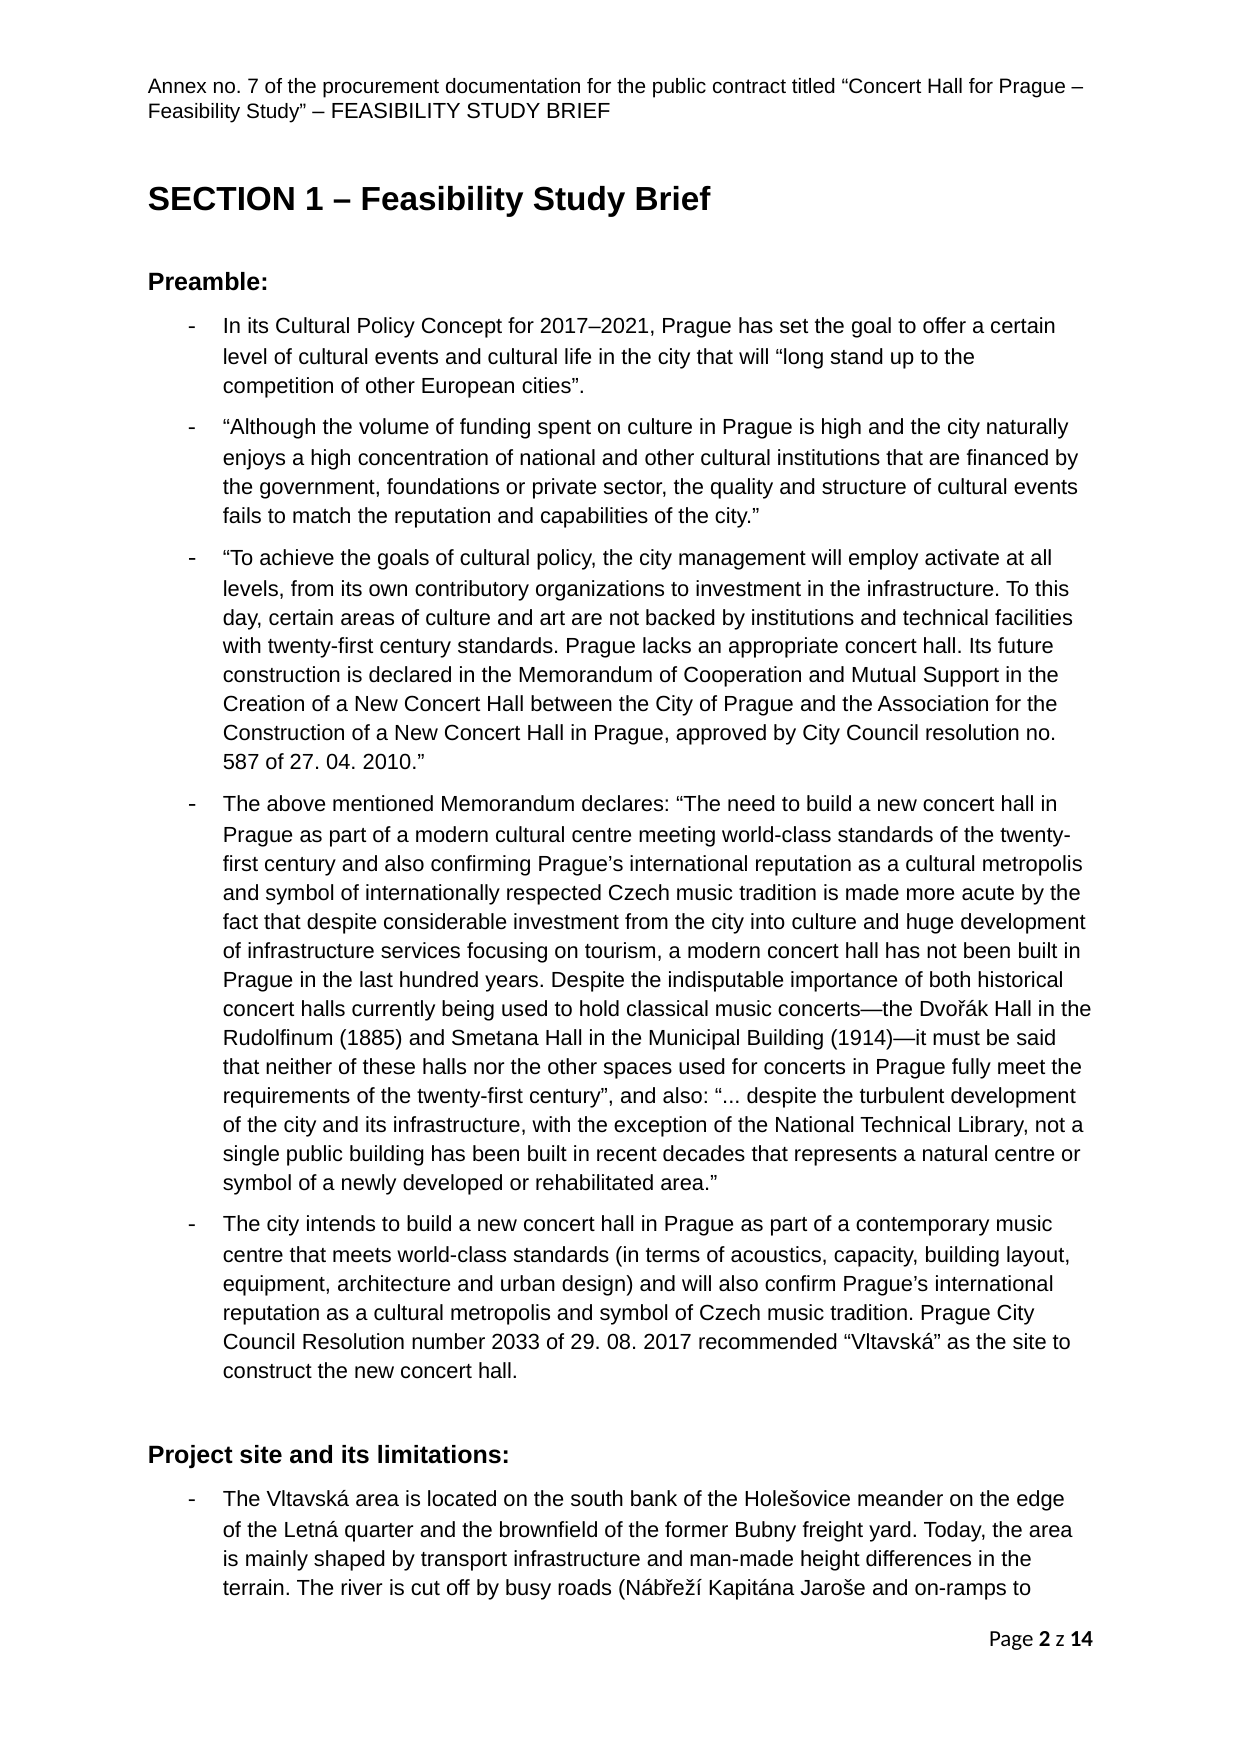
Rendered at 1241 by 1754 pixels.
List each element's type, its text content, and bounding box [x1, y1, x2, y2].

list “To achieve the goals of cultural policy, the city management will employ activate at all levels, from its own contributory organizations to investment in the infrastructure. To this day, certain areas of culture and art are not backed by institutions and technical facilities with twenty-first century standards. Prague lacks an appropriate concert hall. Its future construction is declared in the Memorandum of Cooperation and Mutual Support in the Creation of a New Concert Hall between the City of Prague and the Association for the Construction of a New Concert Hall in Prague, approved by City Council resolution no. 587 of 27. 04. 2010.” [185, 544, 1093, 774]
text SECTION 1 – Feasibility Study Brief [148, 179, 1093, 217]
list In its Cultural Policy Concept for 2017–2021, Prague has set the goal to offer a certain level of cultural events and cultural life in the city that will “long stand up to the competition of other European cities”. [185, 313, 1093, 398]
list “Although the volume of funding spent on culture in Prague is high and the city naturally enjoys a high concentration of national and other cultural institutions that are financed by the government, foundations or private sector, the quality and structure of cultural events fails to match the reputation and capabilities of the city.” [185, 414, 1093, 528]
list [185, 1486, 1087, 1600]
list The city intends to build a new concert hall in Prague as part of a contemporary music centre that meets world-class standards (in terms of acoustics, capacity, building layout, equipment, architecture and urban design) and will also confirm Prague’s international reputation as a cultural metropolis and symbol of Czech music tradition. Prague City Council Resolution number 2033 of 29. 08. 2017 recommended “Vltavská” as the site to construct the new concert hall. [185, 1211, 1093, 1383]
text Preamble: [148, 267, 1093, 296]
text Project site and its limitations: [148, 1440, 1093, 1469]
list The above mentioned Memorandum declares: “The need to build a new concert hall in Prague as part of a modern cultural centre meeting world-class standards of the twenty-first century and also confirming Prague’s international reputation as a cultural metropolis and symbol of internationally respected Czech music tradition is made more acute by the fact that despite considerable investment from the city into culture and huge development of infrastructure services focusing on tourism, a modern concert hall has not been built in Prague in the last hundred years. Despite the indisputable importance of both historical concert halls currently being used to hold classical music concerts—the Dvořák Hall in the Rudolfinum (1885) and Smetana Hall in the Municipal Building (1914)—it must be said that neither of these halls nor the other spaces used for concerts in Prague fully meet the requirements of the twenty-first century”, and also: “... despite the turbulent development of the city and its infrastructure, with the exception of the National Technical Library, not a single public building has been built in recent decades that represents a natural centre or symbol of a newly developed or rehabilitated area.” [185, 791, 1093, 1194]
